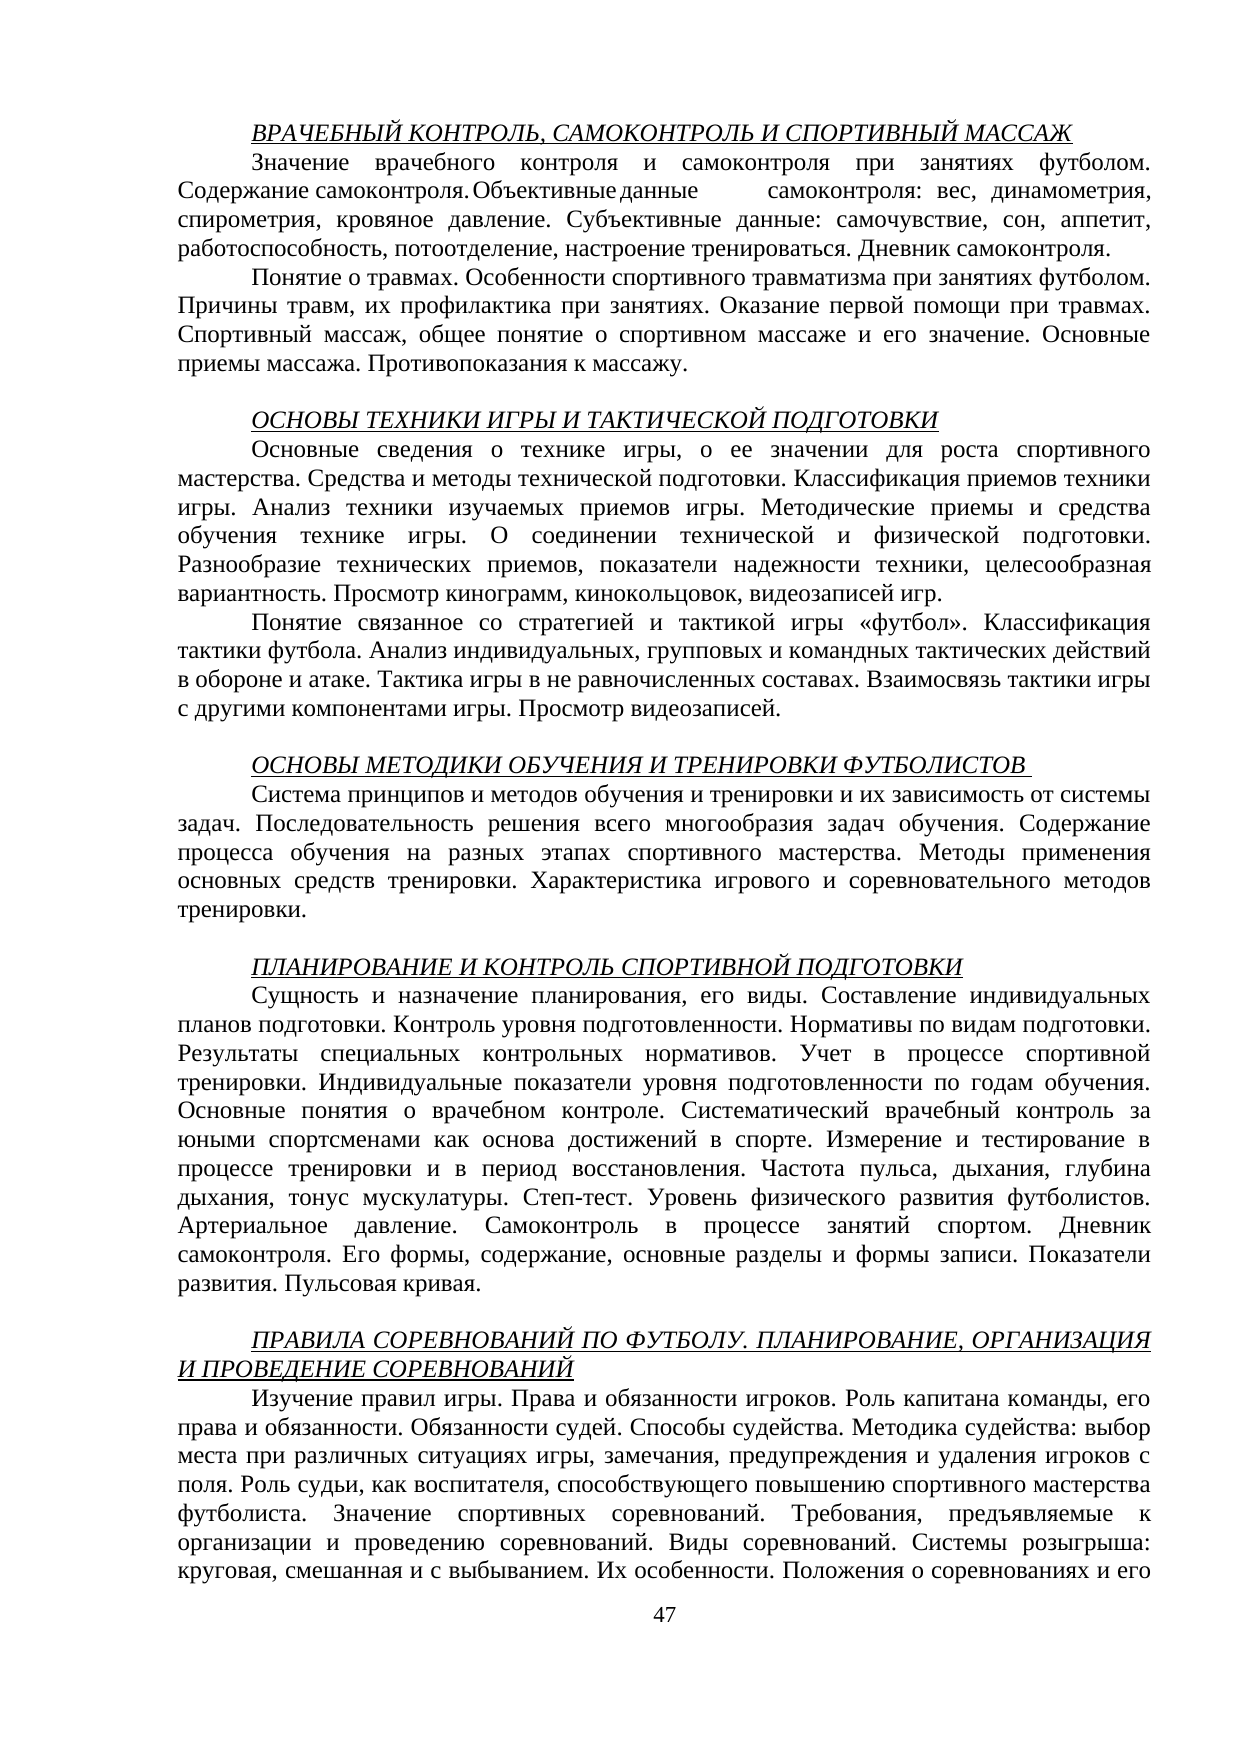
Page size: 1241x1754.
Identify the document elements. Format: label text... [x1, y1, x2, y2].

text Понятие о травмах. Особенности спортивного травматизма при занятиях футболом. Причины травм, их профилактика при занятиях. Оказание первой помощи при травмах. Спортивный массаж, общее понятие о спортивном массаже и его значение. Основные приемы массажа. Противопоказания к массажу. [177, 262, 1152, 377]
text Система принципов и методов обучения и тренировки и их зависимость от системы задач. Последовательность решения всего многообразия задач обучения. Содержание процесса обучения на разных этапах спортивного мастерства. Методы применения основных средств тренировки. Характеристика игрового и соревновательного методов тренировки. [177, 779, 1152, 923]
text ПЛАНИРОВАНИЕ И КОНТРОЛЬ СПОРТИВНОЙ ПОДГОТОВКИ [177, 952, 1152, 981]
text ОСНОВЫ МЕТОДИКИ ОБУЧЕНИЯ И ТРЕНИРОВКИ ФУТБОЛИСТОВ [177, 751, 1152, 779]
text ПРАВИЛА СОРЕВНОВАНИЙ ПО ФУТБОЛУ. ПЛАНИРОВАНИЕ, ОРГАНИЗАЦИЯ И ПРОВЕДЕНИЕ СОРЕВНОВАНИЙ [177, 1326, 1152, 1383]
text Понятие связанное со стратегией и тактикой игры «футбол». Классификация тактики футбола. Анализ индивидуальных, групповых и командных тактических действий в обороне и атаке. Тактика игры в не равночисленных составах. Взаимосвязь тактики игры с другими компонентами игры. Просмотр видеозаписей. [177, 607, 1152, 722]
text ОСНОВЫ ТЕХНИКИ ИГРЫ И ТАКТИЧЕСКОЙ ПОДГОТОВКИ [177, 406, 1152, 434]
text Значение врачебного контроля и самоконтроля при занятиях футболом. Содержание самоконтроля. Объективные данные самоконтроля: вес, динамометрия, спирометрия, кровяное давление. Субъективные данные: самочувствие, сон, аппетит, работоспособность, потоотделение, настроение тренироваться. Дневник самоконтроля. [177, 147, 1152, 262]
text Сущность и назначение планирования, его виды. Составление индивидуальных планов подготовки. Контроль уровня подготовленности. Нормативы по видам подготовки. Результаты специальных контрольных нормативов. Учет в процессе спортивной тренировки. Индивидуальные показатели уровня подготовленности по годам обучения. Основные понятия о врачебном контроле. Систематический врачебный контроль за юными спортсменами как основа достижений в спорте. Измерение и тестирование в процессе тренировки и в период восстановления. Частота пульса, дыхания, глубина дыхания, тонус мускулатуры. Степ-тест. Уровень физического развития футболистов. Артериальное давление. Самоконтроль в процессе занятий спортом. Дневник самоконтроля. Его формы, содержание, основные разделы и формы записи. Показатели развития. Пульсовая кривая. [177, 981, 1152, 1297]
text Основные сведения о технике игры, о ее значении для роста спортивного мастерства. Средства и методы технической подготовки. Классификация приемов техники игры. Анализ техники изучаемых приемов игры. Методические приемы и средства обучения технике игры. О соединении технической и физической подготовки. Разнообразие технических приемов, показатели надежности техники, целесообразная вариантность. Просмотр кинограмм, кинокольцовок, видеозаписей игр. [177, 434, 1152, 607]
text ВРАЧЕБНЫЙ КОНТРОЛЬ, САМОКОНТРОЛЬ И СПОРТИВНЫЙ МАССАЖ [177, 118, 1152, 147]
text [177, 1383, 1152, 1584]
